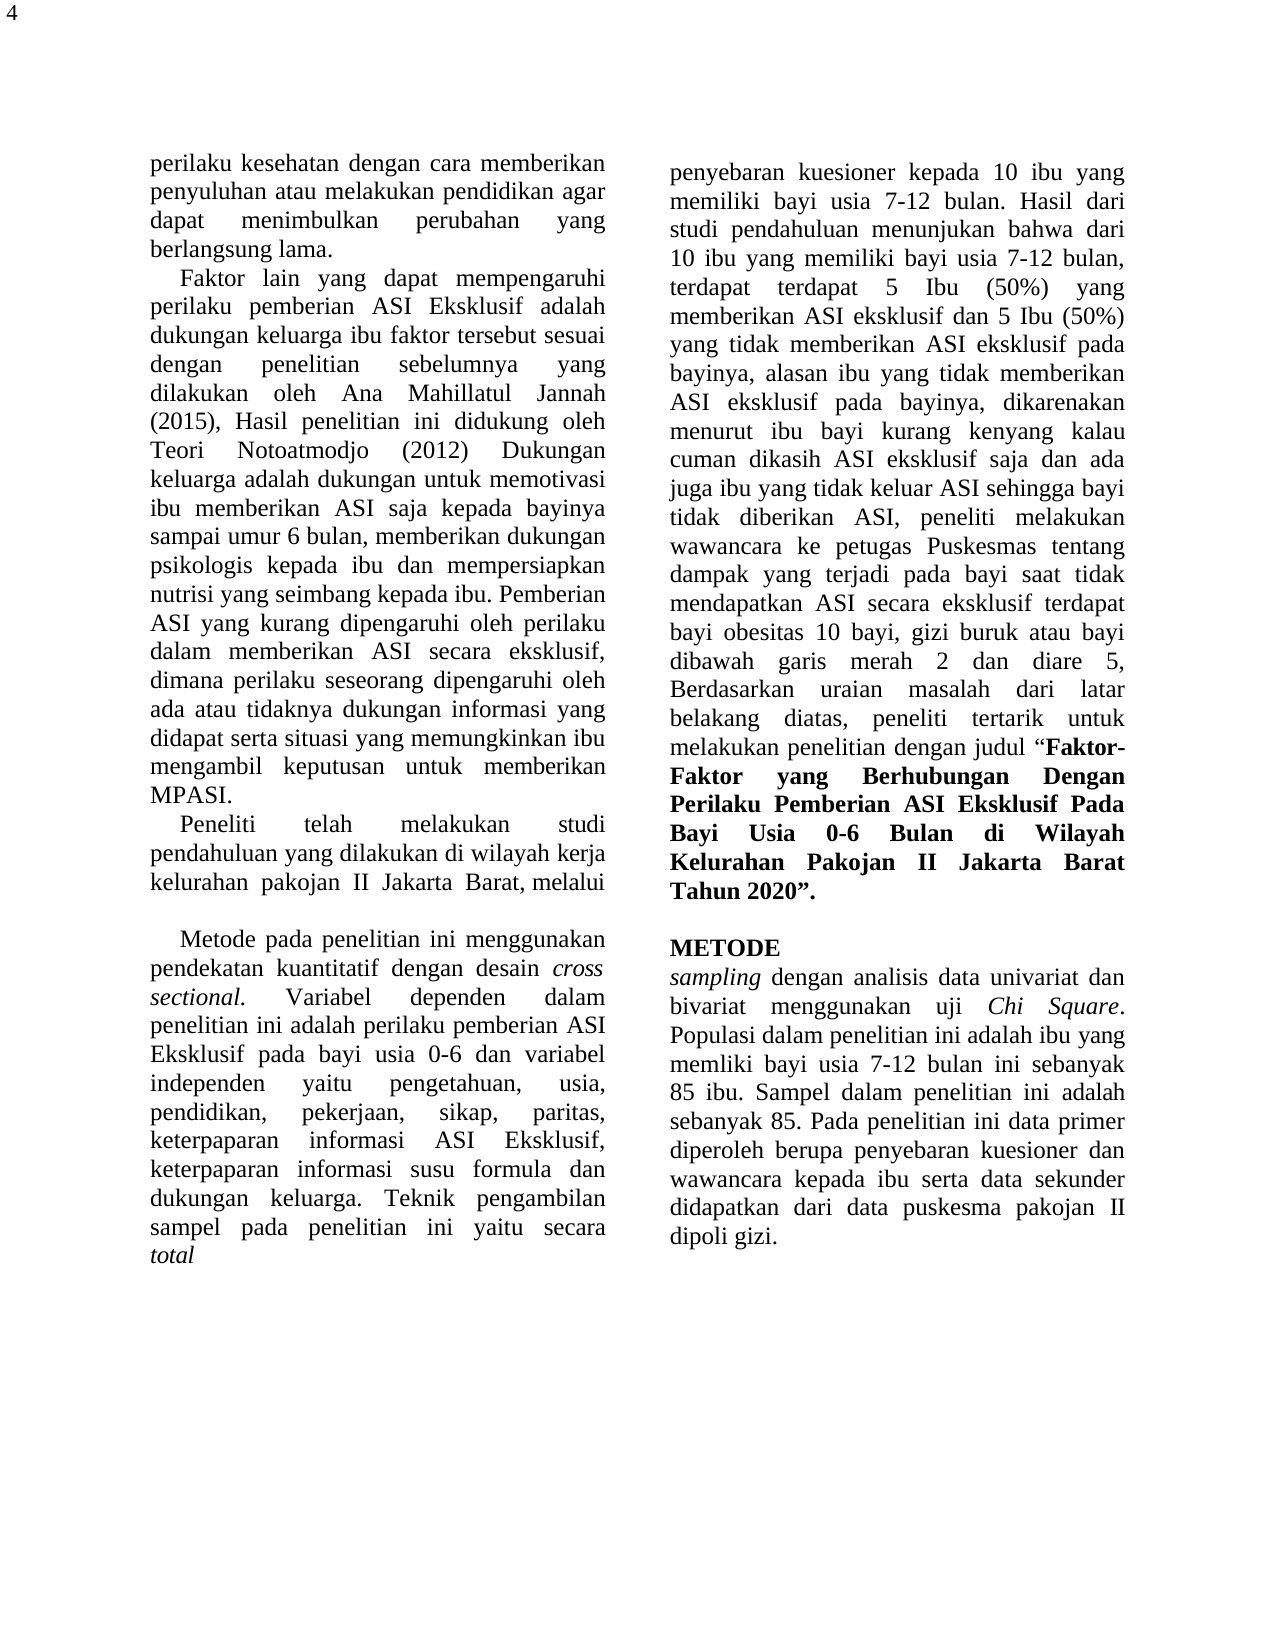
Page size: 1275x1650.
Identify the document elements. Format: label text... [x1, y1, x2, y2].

text Faktor lain yang dapat mempengaruhi perilaku pemberian ASI Eksklusif adalah dukungan keluarga ibu faktor tersebut sesuai dengan penelitian sebelumnya yang dilakukan oleh Ana Mahillatul Jannah (2015), Hasil penelitian ini didukung oleh Teori Notoatmodjo (2012) Dukungan keluarga adalah dukungan untuk memotivasi ibu memberikan ASI saja kepada bayinya sampai umur 6 bulan, memberikan dukungan psikologis kepada ibu dan mempersiapkan nutrisi yang seimbang kepada ibu. Pemberian ASI yang kurang dipengaruhi oleh perilaku dalam memberikan ASI secara eksklusif, dimana perilaku seseorang dipengaruhi oleh ada atau tidaknya dukungan informasi yang didapat serta situasi yang memungkinkan ibu mengambil keputusan untuk memberikan MPASI. [150, 263, 606, 809]
text perilaku kesehatan dengan cara memberikan penyuluhan atau melakukan pendidikan agar dapat menimbulkan perubahan yang berlangsung lama. [150, 148, 606, 263]
text Metode pada penelitian ini menggunakan pendekatan kuantitatif dengan desain cross sectional. Variabel dependen dalam penelitian ini adalah perilaku pemberian ASI Eksklusif pada bayi usia 0-6 dan variabel independen yaitu pengetahuan, usia, pendidikan, pekerjaan, sikap, paritas, keterpaparan informasi ASI Eksklusif, keterpaparan informasi susu formula dan dukungan keluarga. Teknik pengambilan sampel pada penelitian ini yaitu secara total [150, 924, 606, 1269]
text sampling dengan analisis data univariat dan bivariat menggunakan uji Chi Square. Populasi dalam penelitian ini adalah ibu yang memliki bayi usia 7-12 bulan ini sebanyak 85 ibu. Sampel dalam penelitian ini adalah sebanyak 85. Pada penelitian ini data primer diperoleh berupa penyebaran kuesioner dan wawancara kepada ibu serta data sekunder didapatkan dari data puskesma pakojan II dipoli gizi. [669, 962, 1125, 1250]
subtitle METODE [669, 934, 1206, 962]
text Peneliti telah melakukan studi pendahuluan yang dilakukan di wilayah kerja kelurahan pakojan II Jakarta Barat, melalui [150, 809, 605, 895]
text penyebaran kuesioner kepada 10 ibu yang memiliki bayi usia 7-12 bulan. Hasil dari studi pendahuluan menunjukan bahwa dari 10 ibu yang memiliki bayi usia 7-12 bulan, terdapat terdapat 5 Ibu (50%) yang memberikan ASI eksklusif dan 5 Ibu (50%) yang tidak memberikan ASI eksklusif pada bayinya, alasan ibu yang tidak memberikan ASI eksklusif pada bayinya, dikarenakan menurut ibu bayi kurang kenyang kalau cuman dikasih ASI eksklusif saja dan ada juga ibu yang tidak keluar ASI sehingga bayi tidak diberikan ASI, peneliti melakukan wawancara ke petugas Puskesmas tentang dampak yang terjadi pada bayi saat tidak mendapatkan ASI secara eksklusif terdapat bayi obesitas 10 bayi, gizi buruk atau bayi dibawah garis merah 2 dan diare 5, Berdasarkan uraian masalah dari latar belakang diatas, peneliti tertarik untuk melakukan penelitian dengan judul “Faktor- Faktor yang Berhubungan Dengan Perilaku Pemberian ASI Eksklusif Pada Bayi Usia 0-6 Bulan di Wilayah Kelurahan Pakojan II Jakarta Barat Tahun 2020”. [669, 157, 1125, 904]
